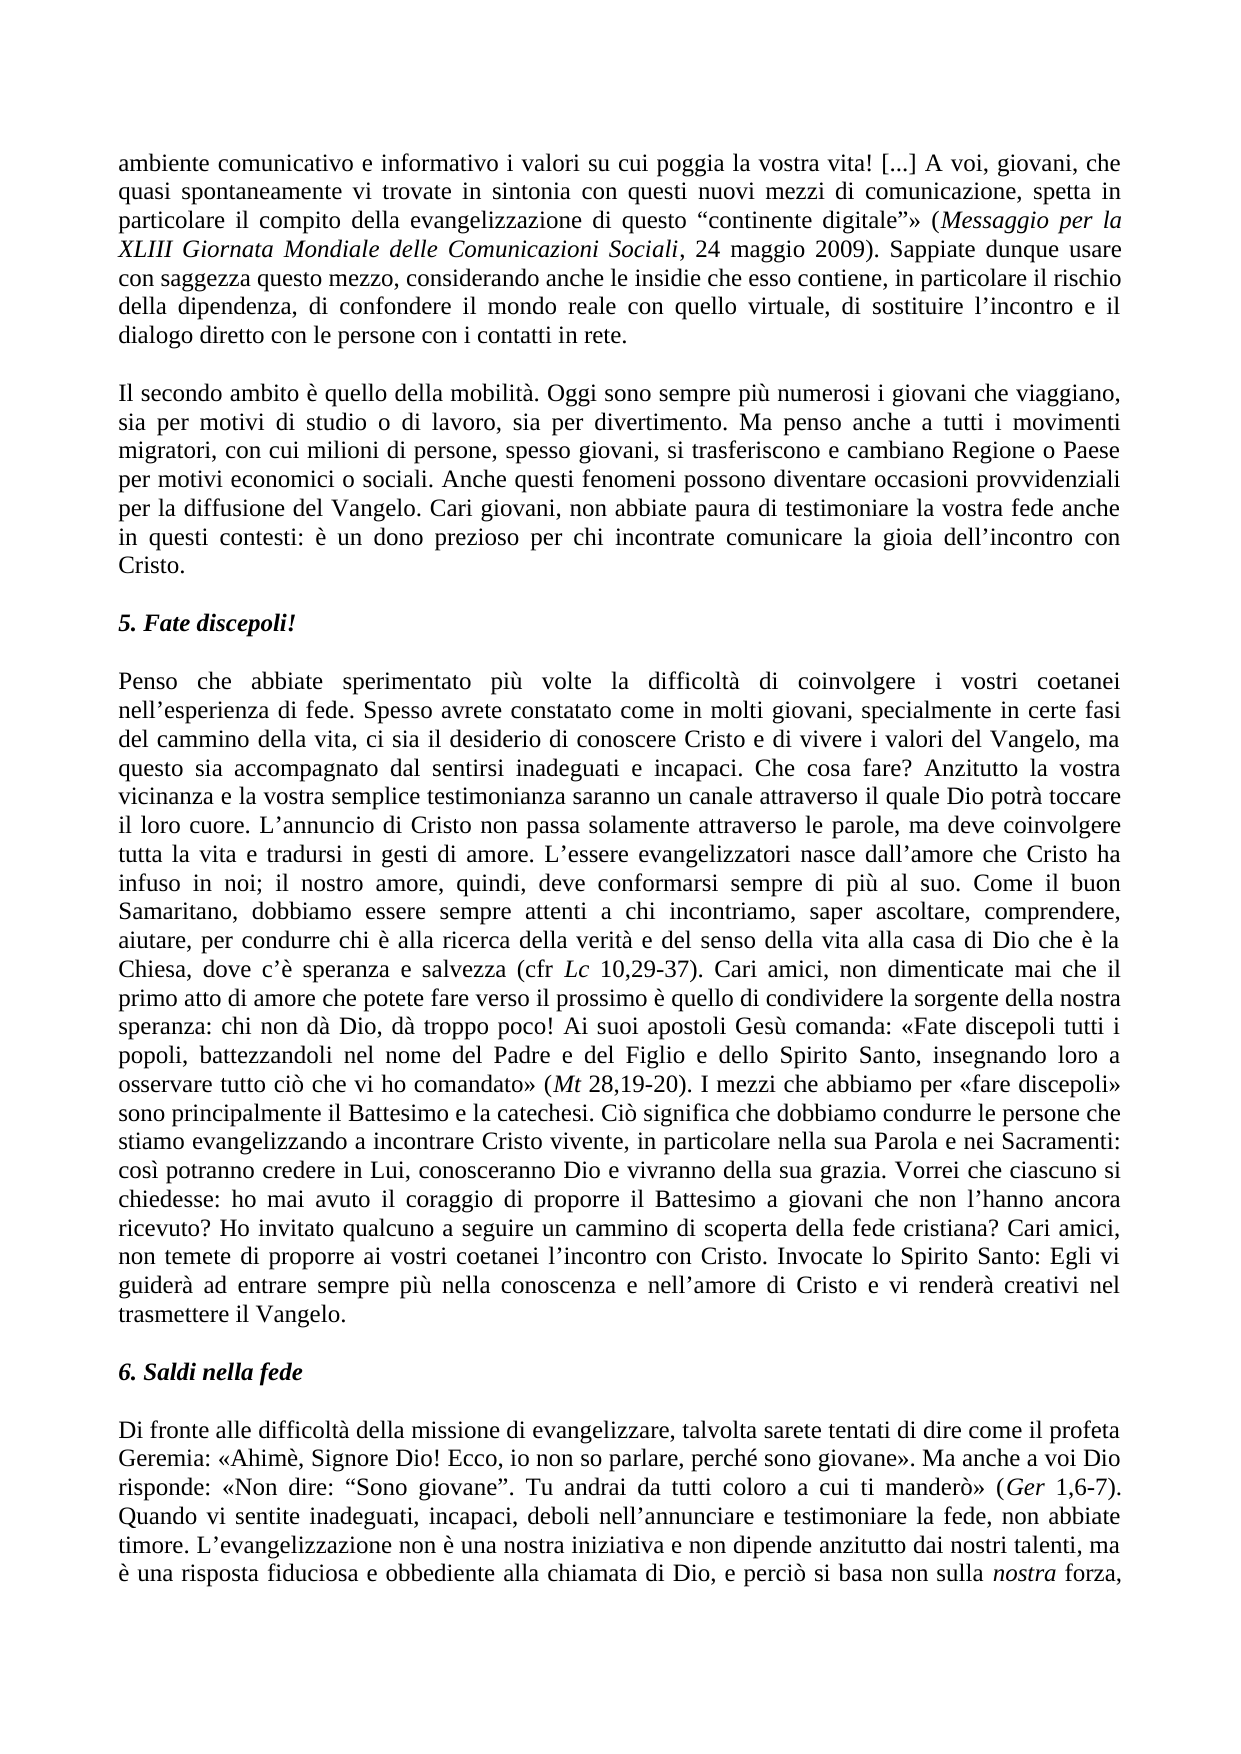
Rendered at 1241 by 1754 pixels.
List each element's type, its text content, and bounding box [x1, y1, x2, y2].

text 6. Saldi nella fede [118, 1357, 1122, 1386]
text Penso che abbiate sperimentato più volte la difficoltà di coinvolgere i vostri coetanei nell’esperienza di fede. Spesso avrete constatato come in molti giovani, specialmente in certe fasi del cammino della vita, ci sia il desiderio di conoscere Cristo e di vivere i valori del Vangelo, ma questo sia accompagnato dal sentirsi inadeguati e incapaci. Che cosa fare? Anzitutto la vostra vicinanza e la vostra semplice testimonianza saranno un canale attraverso il quale Dio potrà toccare il loro cuore. L’annuncio di Cristo non passa solamente attraverso le parole, ma deve coinvolgere tutta la vita e tradursi in gesti di amore. L’essere evangelizzatori nasce dall’amore che Cristo ha infuso in noi; il nostro amore, quindi, deve conformarsi sempre di più al suo. Come il buon Samaritano, dobbiamo essere sempre attenti a chi incontriamo, saper ascoltare, comprendere, aiutare, per condurre chi è alla ricerca della verità e del senso della vita alla casa di Dio che è la Chiesa, dove c’è speranza e salvezza (cfr Lc 10,29-37). Cari amici, non dimenticate mai che il primo atto di amore che potete fare verso il prossimo è quello di condividere la sorgente della nostra speranza: chi non dà Dio, dà troppo poco! Ai suoi apostoli Gesù comanda: «Fate discepoli tutti i popoli, battezzandoli nel nome del Padre e del Figlio e dello Spirito Santo, insegnando loro a osservare tutto ciò che vi ho comandato» (Mt 28,19-20). I mezzi che abbiamo per «fare discepoli» sono principalmente il Battesimo e la catechesi. Ciò significa che dobbiamo condurre le persone che stiamo evangelizzando a incontrare Cristo vivente, in particolare nella sua Parola e nei Sacramenti: così potranno credere in Lui, conosceranno Dio e vivranno della sua grazia. Vorrei che ciascuno si chiedesse: ho mai avuto il coraggio di proporre il Battesimo a giovani che non l’hanno ancora ricevuto? Ho invitato qualcuno a seguire un cammino di scoperta della fede cristiana? Cari amici, non temete di proporre ai vostri coetanei l’incontro con Cristo. Invocate lo Spirito Santo: Egli vi guiderà ad entrare sempre più nella conoscenza e nell’amore di Cristo e vi renderà creativi nel trasmettere il Vangelo. [118, 666, 1122, 1328]
text Il secondo ambito è quello della mobilità. Oggi sono sempre più numerosi i giovani che viaggiano, sia per motivi di studio o di lavoro, sia per divertimento. Ma penso anche a tutti i movimenti migratori, con cui milioni di persone, spesso giovani, si trasferiscono e cambiano Regione o Paese per motivi economici o sociali. Anche questi fenomeni possono diventare occasioni provvidenziali per la diffusione del Vangelo. Cari giovani, non abbiate paura di testimoniare la vostra fede anche in questi contesti: è un dono prezioso per chi incontrate comunicare la gioia dell’incontro con Cristo. [118, 378, 1122, 579]
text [118, 1415, 1122, 1587]
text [118, 148, 1122, 349]
text 5. Fate discepoli! [118, 608, 1122, 637]
